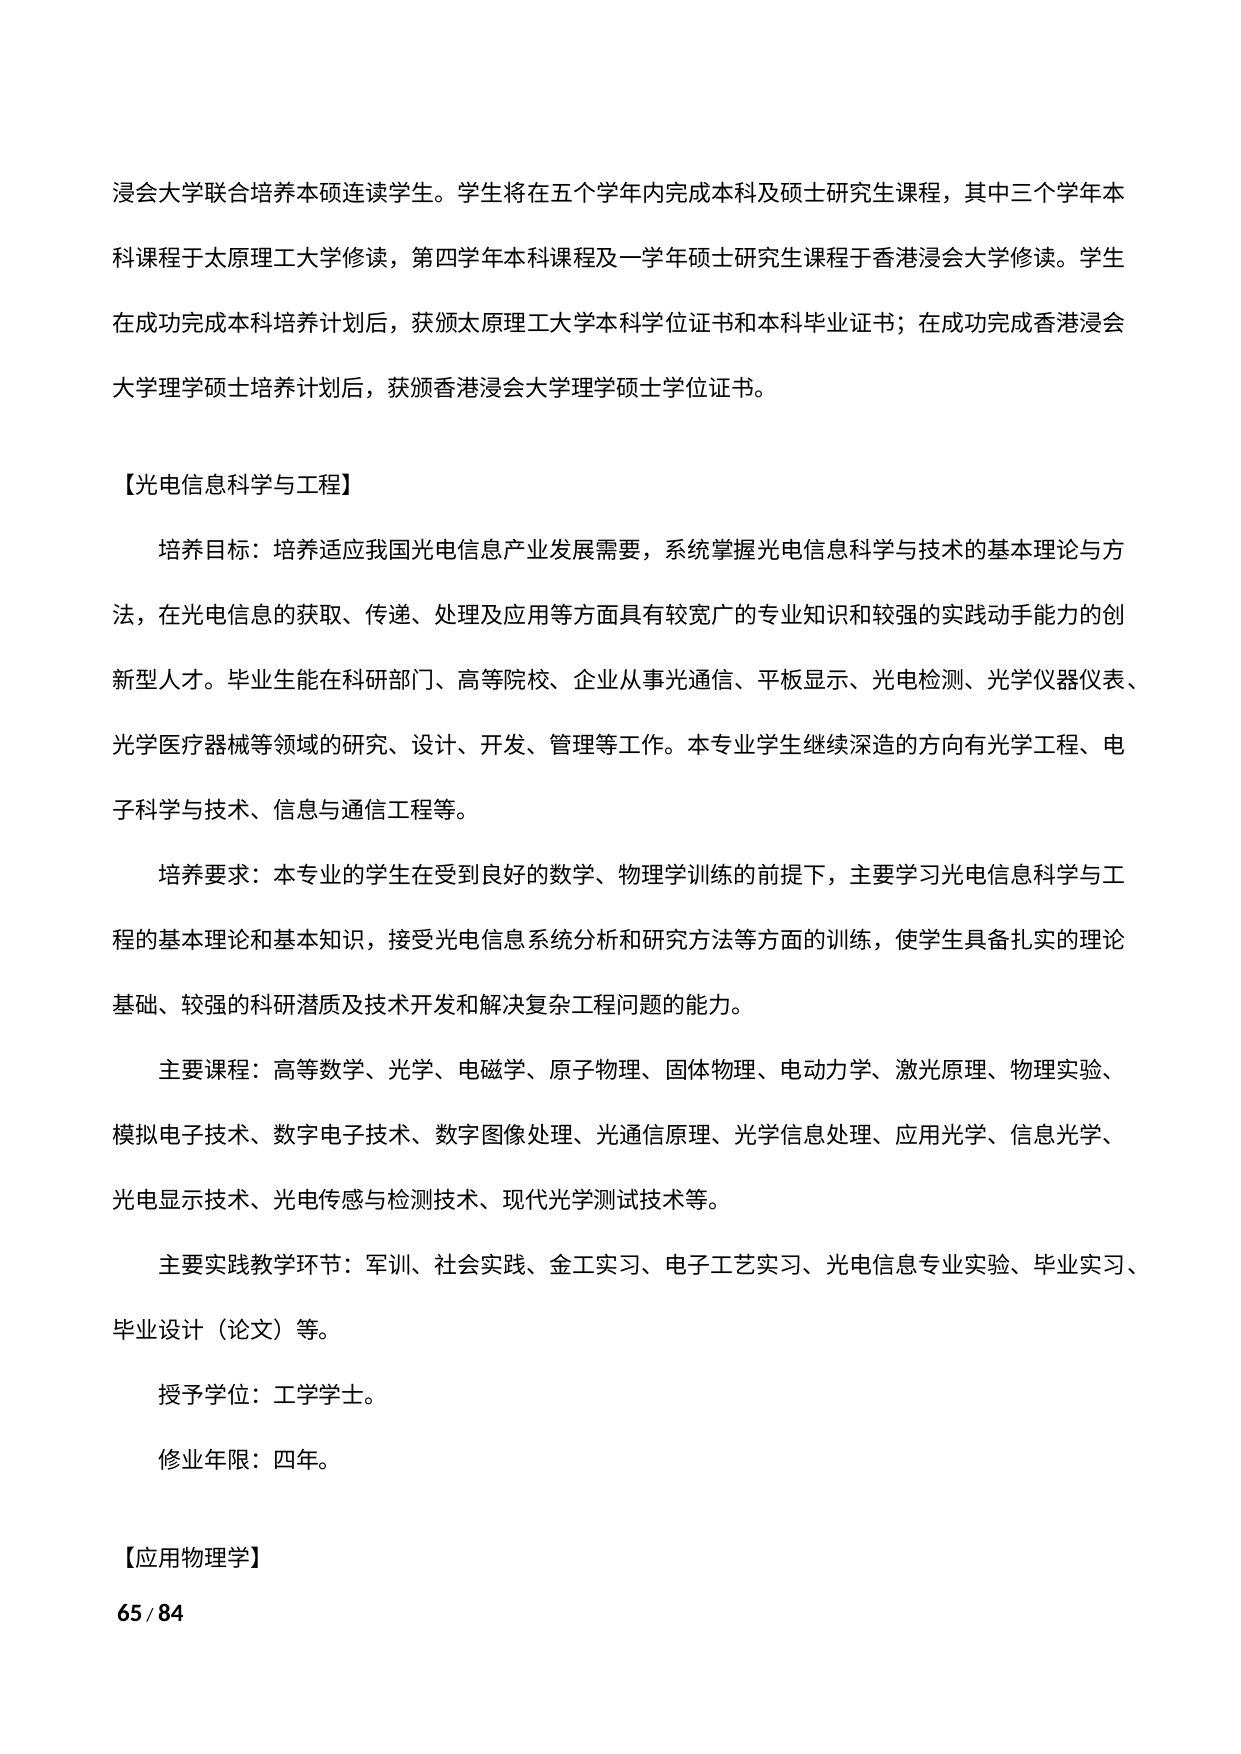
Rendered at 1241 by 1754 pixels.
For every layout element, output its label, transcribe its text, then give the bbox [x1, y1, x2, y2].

text 主要课程：高等数学、光学、电磁学、原子物理、固体物理、电动力学、激光原理、物理实验、模拟电子技术、数字电子技术、数字图像处理、光通信原理、光学信息处理、应用光学、信息光学、光电显示技术、光电传感与检测技术、现代光学测试技术等。 [112, 1036, 1128, 1231]
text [112, 158, 1128, 418]
text 主要实践教学环节：军训、社会实践、金工实习、电子工艺实习、光电信息专业实验、毕业实习、毕业设计（论文）等。 [112, 1231, 1128, 1361]
text 【应用物理学】 [112, 1523, 1128, 1588]
text 修业年限：四年。 [112, 1426, 1128, 1491]
text 授予学位：工学学士。 [112, 1361, 1128, 1426]
text 培养要求：本专业的学生在受到良好的数学、物理学训练的前提下，主要学习光电信息科学与工程的基本理论和基本知识，接受光电信息系统分析和研究方法等方面的训练，使学生具备扎实的理论基础、较强的科研潜质及技术开发和解决复杂工程问题的能力。 [112, 841, 1128, 1036]
text 【光电信息科学与工程】 [112, 451, 1128, 516]
text 培养目标：培养适应我国光电信息产业发展需要，系统掌握光电信息科学与技术的基本理论与方法，在光电信息的获取、传递、处理及应用等方面具有较宽广的专业知识和较强的实践动手能力的创新型人才。毕业生能在科研部门、高等院校、企业从事光通信、平板显示、光电检测、光学仪器仪表、光学医疗器械等领域的研究、设计、开发、管理等工作。本专业学生继续深造的方向有光学工程、电子科学与技术、信息与通信工程等。 [112, 516, 1128, 841]
